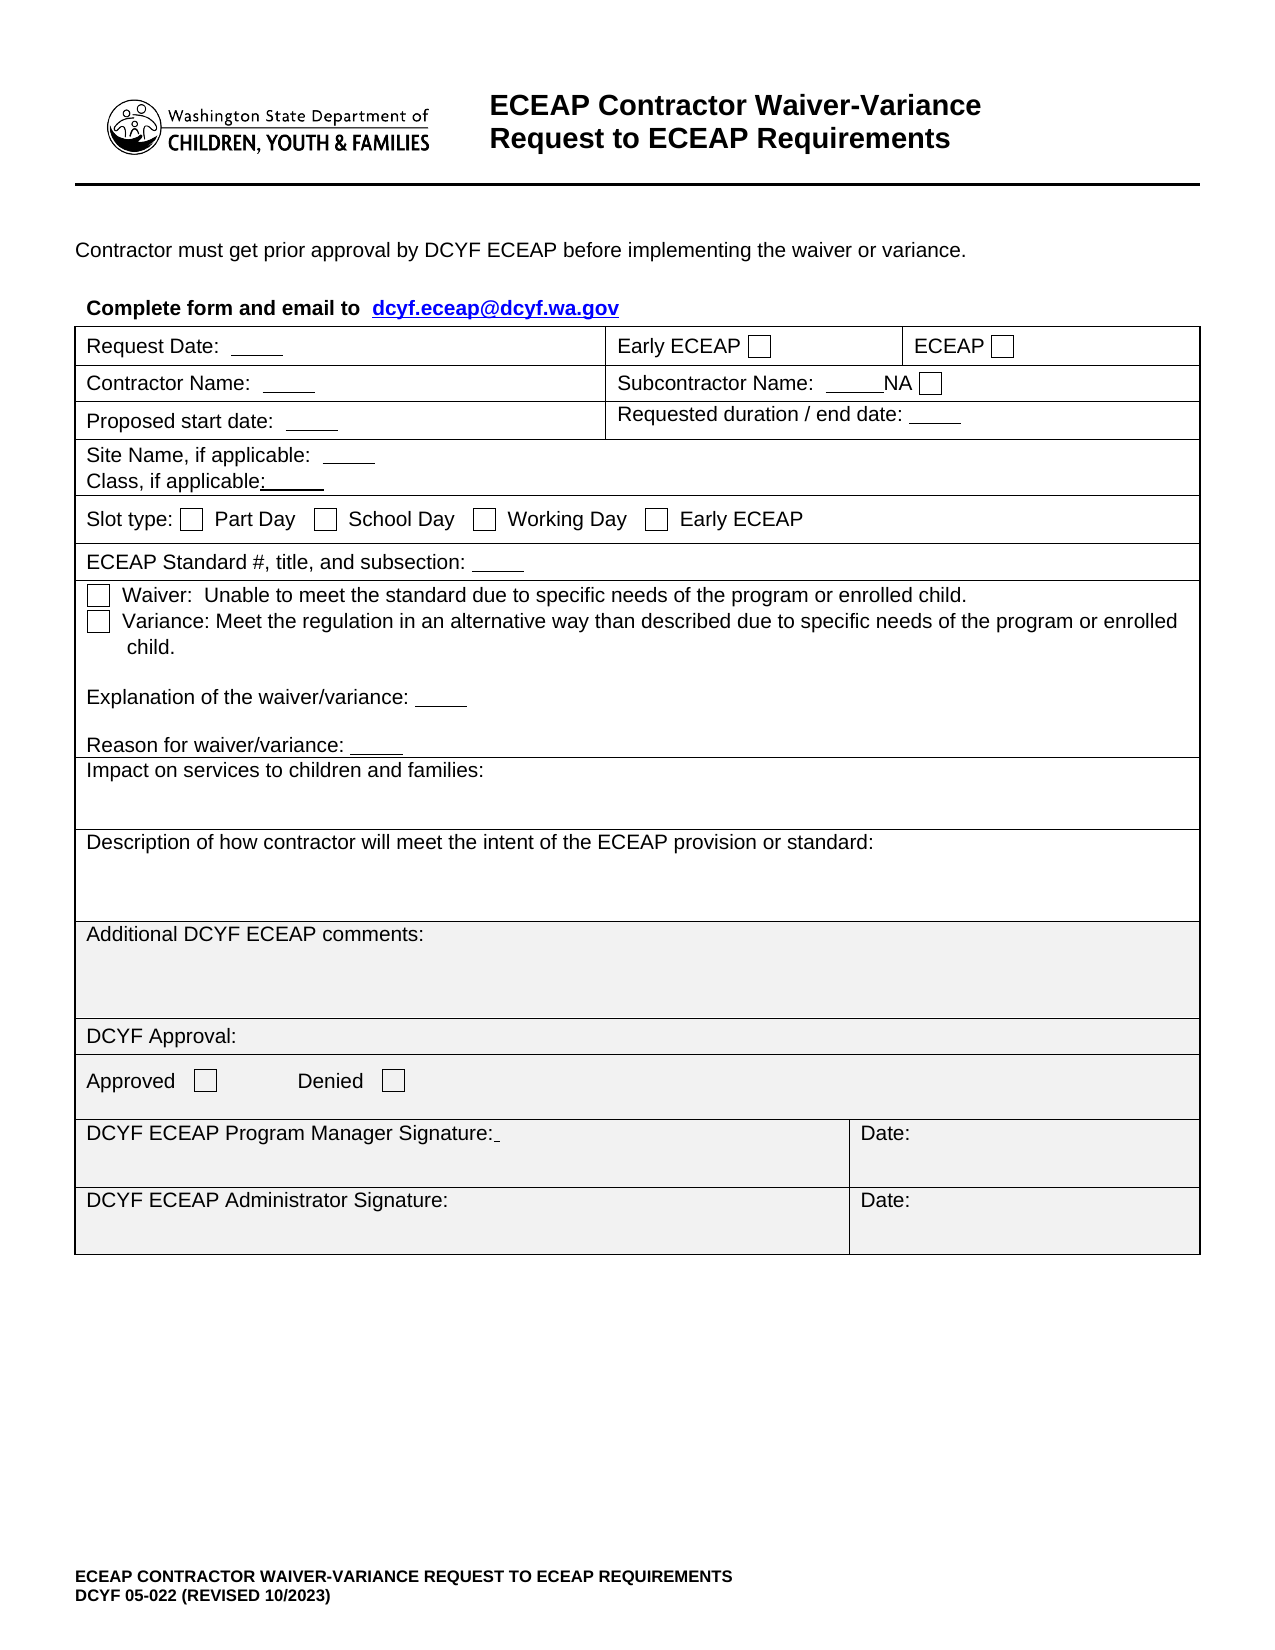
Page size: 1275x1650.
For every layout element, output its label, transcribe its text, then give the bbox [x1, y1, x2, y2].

table_cell ECEAP Standard #, title, and subsection: [76, 544, 1199, 579]
table_cell Waiver: Unable to meet the standard due to specific needs of the program or enrolled child. Variance: Meet the regulation in an alternative way than described due to specific needs of the program or enrolled child. Explanation of the waiver/variance: Reason for waiver/variance: [76, 581, 1199, 757]
table_cell Request Date: [76, 327, 605, 364]
table_cell Additional DCYF ECEAP comments: [76, 922, 1199, 1017]
table_cell Subcontractor Name: NA [606, 366, 1199, 401]
table_cell DCYF ECEAP Program Manager Signature: [76, 1120, 849, 1187]
table_cell Slot type: Part Day School Day Working Day Early ECEAP [76, 496, 1199, 543]
table_cell ECEAP [903, 327, 1199, 364]
table_cell DCYF ECEAP Administrator Signature: [76, 1188, 849, 1254]
table_cell Description of how contractor will meet the intent of the ECEAP provision or standard: [76, 830, 1199, 921]
table_cell Impact on services to children and families: [76, 758, 1199, 829]
table_cell Contractor Name: [76, 366, 605, 401]
text Contractor must get prior approval by DCYF ECEAP before implementing the waiver or variance. [75, 238, 1200, 262]
table_cell Requested duration / end date: [606, 402, 1199, 439]
picture [86, 75, 457, 180]
table_cell Date: [850, 1120, 1199, 1187]
table_cell Approved Denied [76, 1055, 1199, 1119]
table_cell DCYF Approval: [76, 1019, 1199, 1054]
table_header Complete form and email to dcyf.eceap@dcyf.wa.gov [75, 290, 1200, 326]
table_cell Site Name, if applicable: Class, if applicable: [76, 440, 1199, 494]
table_cell Proposed start date: [76, 402, 605, 439]
table_cell Date: [850, 1188, 1199, 1254]
table_cell Early ECEAP [606, 327, 902, 364]
